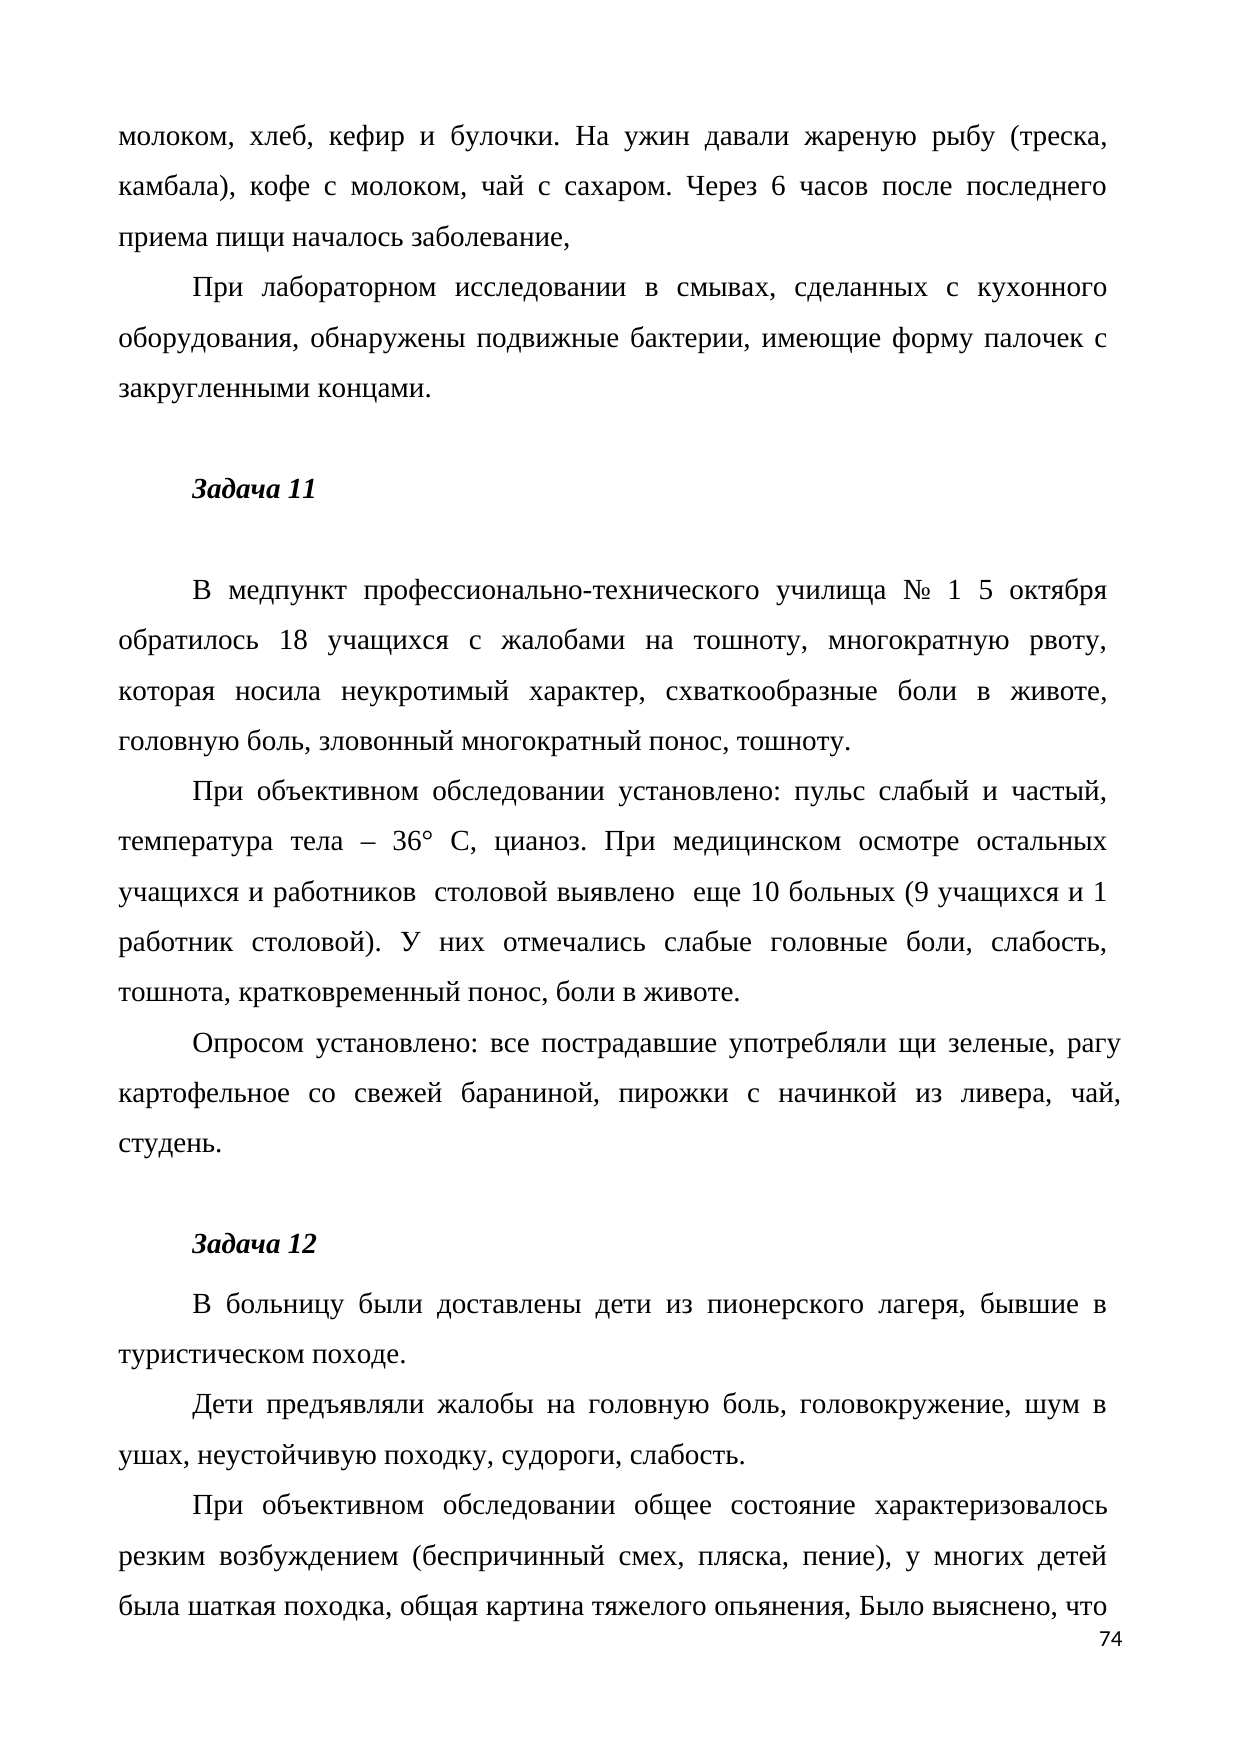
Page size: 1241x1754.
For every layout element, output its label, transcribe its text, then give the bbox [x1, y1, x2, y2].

text Задача 11 [118, 471, 1122, 505]
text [118, 118, 1108, 252]
text Опросом установлено: все пострадавшие употребляли щи зеленые, рагу картофельное со свежей бараниной, пирожки с начинкой из ливера, чай, студень. [118, 1025, 1122, 1159]
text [118, 1487, 1108, 1621]
text Задача 12 [118, 1226, 1098, 1260]
text Дети предъявляли жалобы на головную боль, головокружение, шум в ушах, неустойчивую походку, судороги, слабость. [118, 1387, 1107, 1471]
text В больницу были доставлены дети из пионерского лагеря, бывшие в туристическом походе. [118, 1286, 1108, 1370]
text В медпункт профессионально-технического училища № 1 5 октября обратилось 18 учащихся с жалобами на тошноту, многократную рвоту, которая носила неукротимый характер, схваткообразные боли в животе, головную боль, зловонный многократный понос, тошноту. [118, 572, 1108, 756]
text При объективном обследовании установлено: пульс слабый и частый, температура тела – 36° С, цианоз. При медицинском осмотре остальных учащихся и работников столовой выявлено еще 10 больных (9 учащихся и 1 работник столовой). У них отмечались слабые головные боли, слабость, тошнота, кратковременный понос, боли в животе. [118, 773, 1108, 1008]
text При лабораторном исследовании в смывах, сделанных с кухонного оборудования, обнаружены подвижные бактерии, имеющие форму палочек с закругленными концами. [118, 269, 1108, 404]
